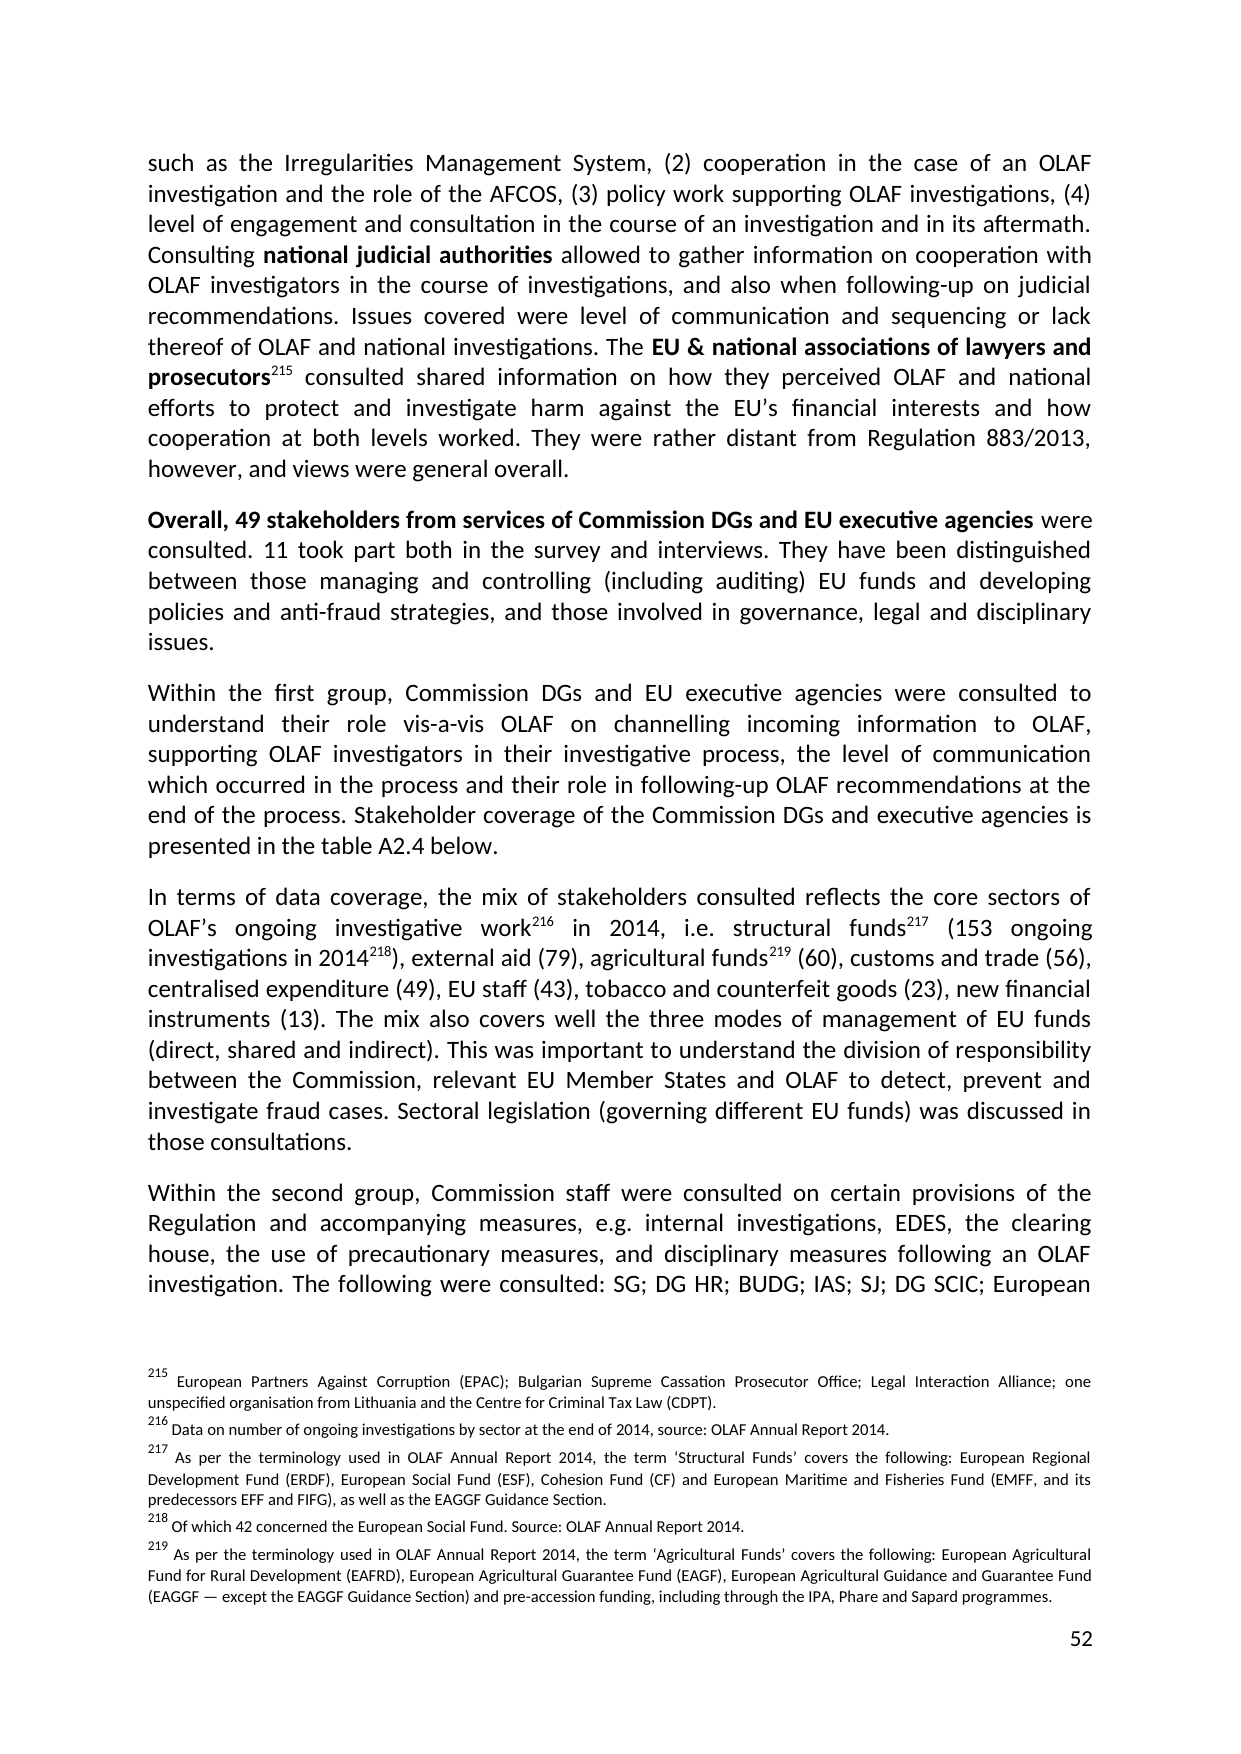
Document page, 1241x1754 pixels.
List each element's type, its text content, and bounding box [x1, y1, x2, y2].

text Within the first group, Commission DGs and EU executive agencies were consulted to understand their role vis-a-vis OLAF on channelling incoming information to OLAF, supporting OLAF investigators in their investigative process, the level of communication which occurred in the process and their role in following-up OLAF recommendations at the end of the process. Stakeholder coverage of the Commission DGs and executive agencies is presented in the table A2.4 below. [148, 678, 1093, 861]
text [148, 148, 1093, 483]
text Overall, 49 stakeholders from services of Commission DGs and EU executive agencies were consulted. 11 took part both in the survey and interviews. They have been distinguished between those managing and controlling (including auditing) EU funds and developing policies and anti-fraud strategies, and those involved in governance, legal and disciplinary issues. [148, 504, 1093, 657]
text In terms of data coverage, the mix of stakeholders consulted reflects the core sectors of OLAF’s ongoing investigative work in 2014, i.e. structural funds (153 ongoing investigations in 2014), external aid (79), agricultural funds (60), customs and trade (56), centralised expenditure (49), EU staff (43), tobacco and counterfeit goods (23), new financial instruments (13). The mix also covers well the three modes of management of EU funds (direct, shared and indirect). This was important to understand the division of responsibility between the Commission, relevant EU Member States and OLAF to detect, prevent and investigate fraud cases. Sectoral legislation (governing different EU funds) was discussed in those consultations. [148, 882, 1093, 1156]
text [148, 1177, 1093, 1299]
